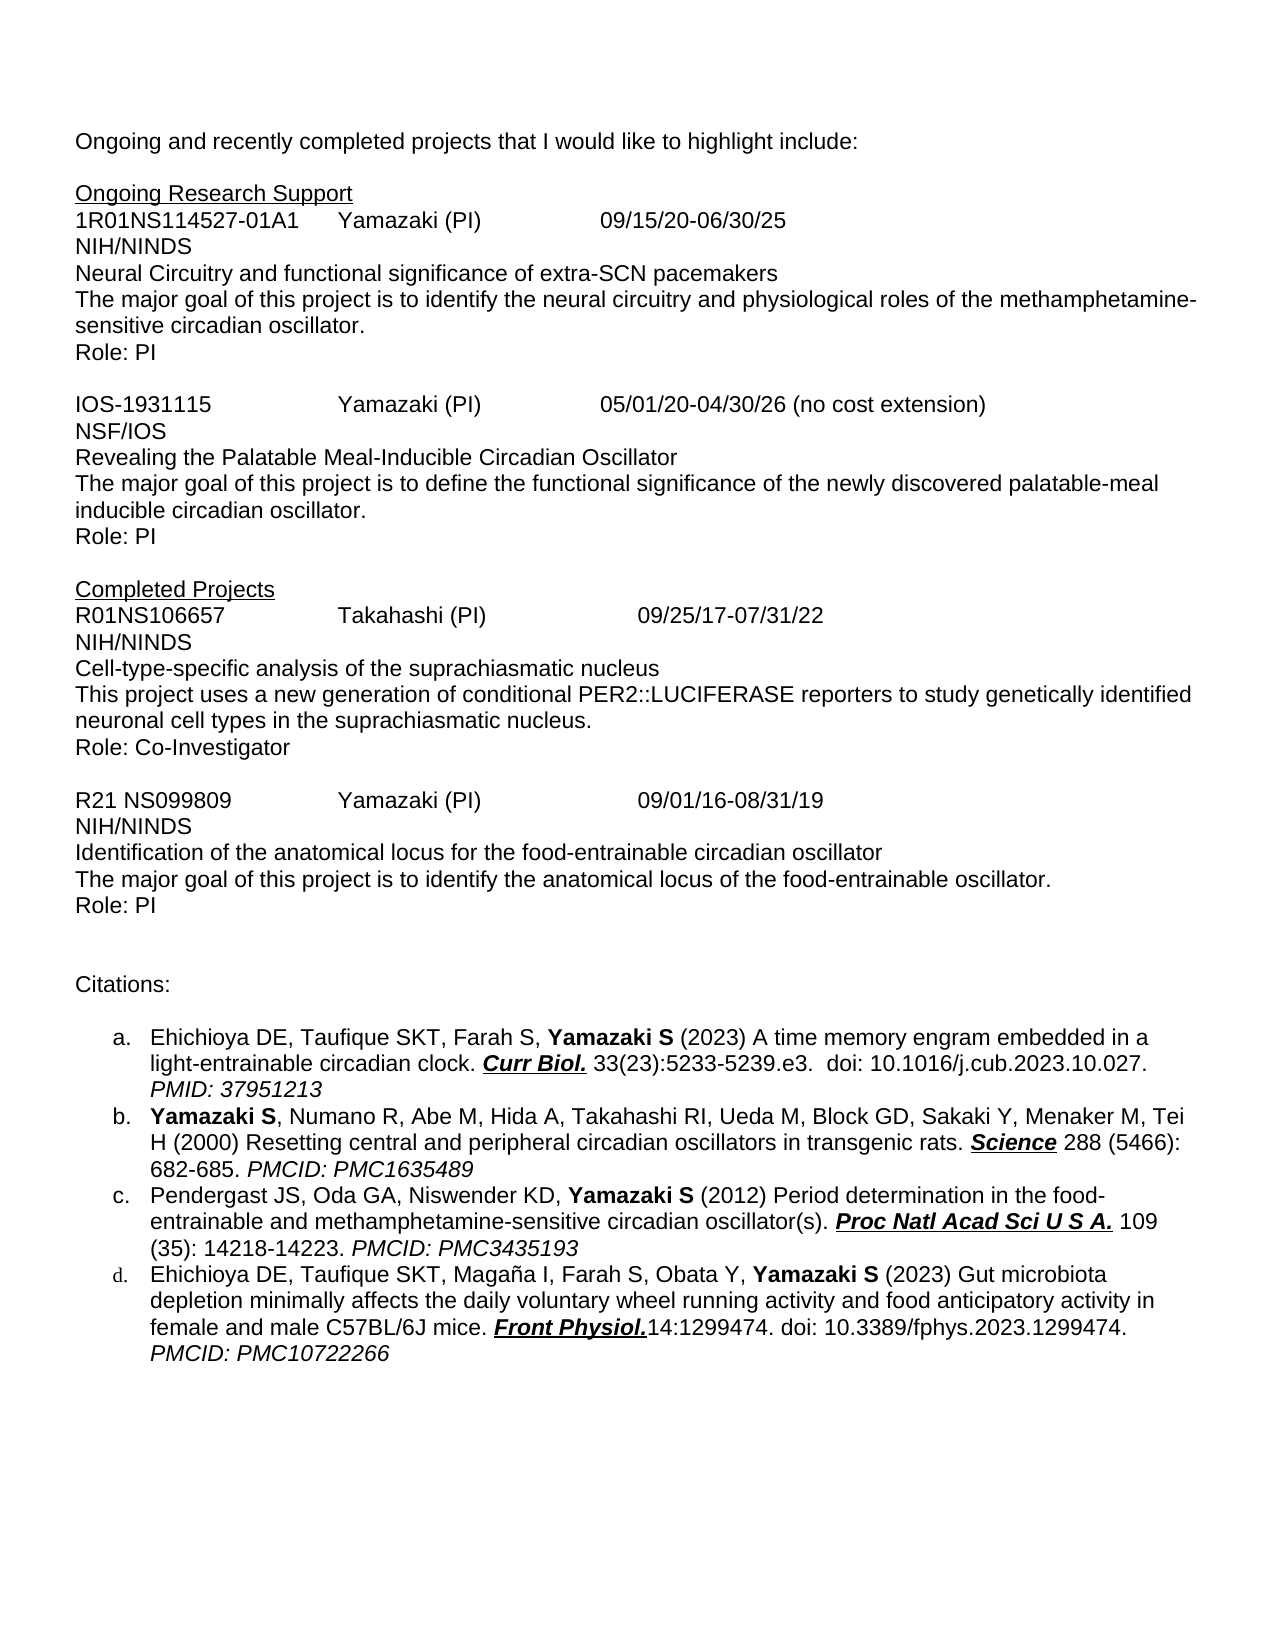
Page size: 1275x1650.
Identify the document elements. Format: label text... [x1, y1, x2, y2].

text This project uses a new generation of conditional PER2::LUCIFERASE reporters to study genetically identified neuronal cell types in the suprachiasmatic nucleus. [75, 681, 1200, 734]
text Completed Projects [75, 576, 1200, 602]
text IOS-1931115 Yamazaki (PI) 05/01/20-04/30/26 (no cost extension) [75, 391, 1200, 418]
text Revealing the Palatable Meal-Inducible Circadian Oscillator [75, 444, 1200, 470]
text Ongoing and recently completed projects that I would like to highlight include: [75, 128, 1200, 154]
text Neural Circuitry and functional significance of extra-SCN pacemakers [75, 259, 1200, 286]
text NIH/NINDS [75, 813, 1200, 839]
text R21 NS099809 Yamazaki (PI) 09/01/16-08/31/19 [75, 787, 1200, 813]
list Pendergast JS, Oda GA, Niswender KD, Yamazaki S (2012) Period determination in the food-entrainable and methamphetamine-sensitive circadian oscillator(s). Proc Natl Acad Sci U S A. 109 (35): 14218-14223. PMCID: PMC3435193 [112, 1182, 1200, 1261]
text Role: PI [75, 338, 1200, 365]
text Role: PI [75, 523, 1200, 549]
list Yamazaki S, Numano R, Abe M, Hida A, Takahashi RI, Ueda M, Block GD, Sakaki Y, Menaker M, Tei H (2000) Resetting central and peripheral circadian oscillators in transgenic rats. Science 288 (5466): 682-685. PMCID: PMC1635489 [112, 1103, 1200, 1182]
text NSF/IOS [75, 418, 1200, 444]
text Citations: [75, 971, 1200, 997]
text R01NS106657 Takahashi (PI) 09/25/17-07/31/22 [75, 602, 1200, 628]
text Identification of the anatomical locus for the food-entrainable circadian oscillator [75, 839, 1200, 866]
text Role: Co-Investigator [75, 734, 1200, 760]
text The major goal of this project is to define the functional significance of the newly discovered palatable-meal inducible circadian oscillator. [75, 470, 1200, 523]
list Ehichioya DE, Taufique SKT, Farah S, Yamazaki S (2023) A time memory engram embedded in a light-entrainable circadian clock. Curr Biol. 33(23):5233-5239.e3. doi: 10.1016/j.cub.2023.10.027. PMID: 37951213 [112, 1024, 1200, 1103]
text 1R01NS114527-01A1 Yamazaki (PI) 09/15/20-06/30/25 [75, 207, 1200, 233]
text NIH/NINDS [75, 628, 1200, 655]
text Role: PI [75, 892, 1200, 918]
text NIH/NINDS [75, 233, 1200, 259]
text The major goal of this project is to identify the anatomical locus of the food-entrainable oscillator. [75, 866, 1200, 892]
text The major goal of this project is to identify the neural circuitry and physiological roles of the methamphetamine-sensitive circadian oscillator. [75, 286, 1200, 338]
list Ehichioya DE, Taufique SKT, Magaña I, Farah S, Obata Y, Yamazaki S (2023) Gut microbiota depletion minimally affects the daily voluntary wheel running activity and food anticipatory activity in female and male C57BL/6J mice. Front Physiol.14:1299474. doi: 10.3389/fphys.2023.1299474. PMCID: PMC10722266 [112, 1261, 1200, 1393]
text Ongoing Research Support [75, 180, 1200, 207]
text Cell-type-specific analysis of the suprachiasmatic nucleus [75, 655, 1200, 681]
